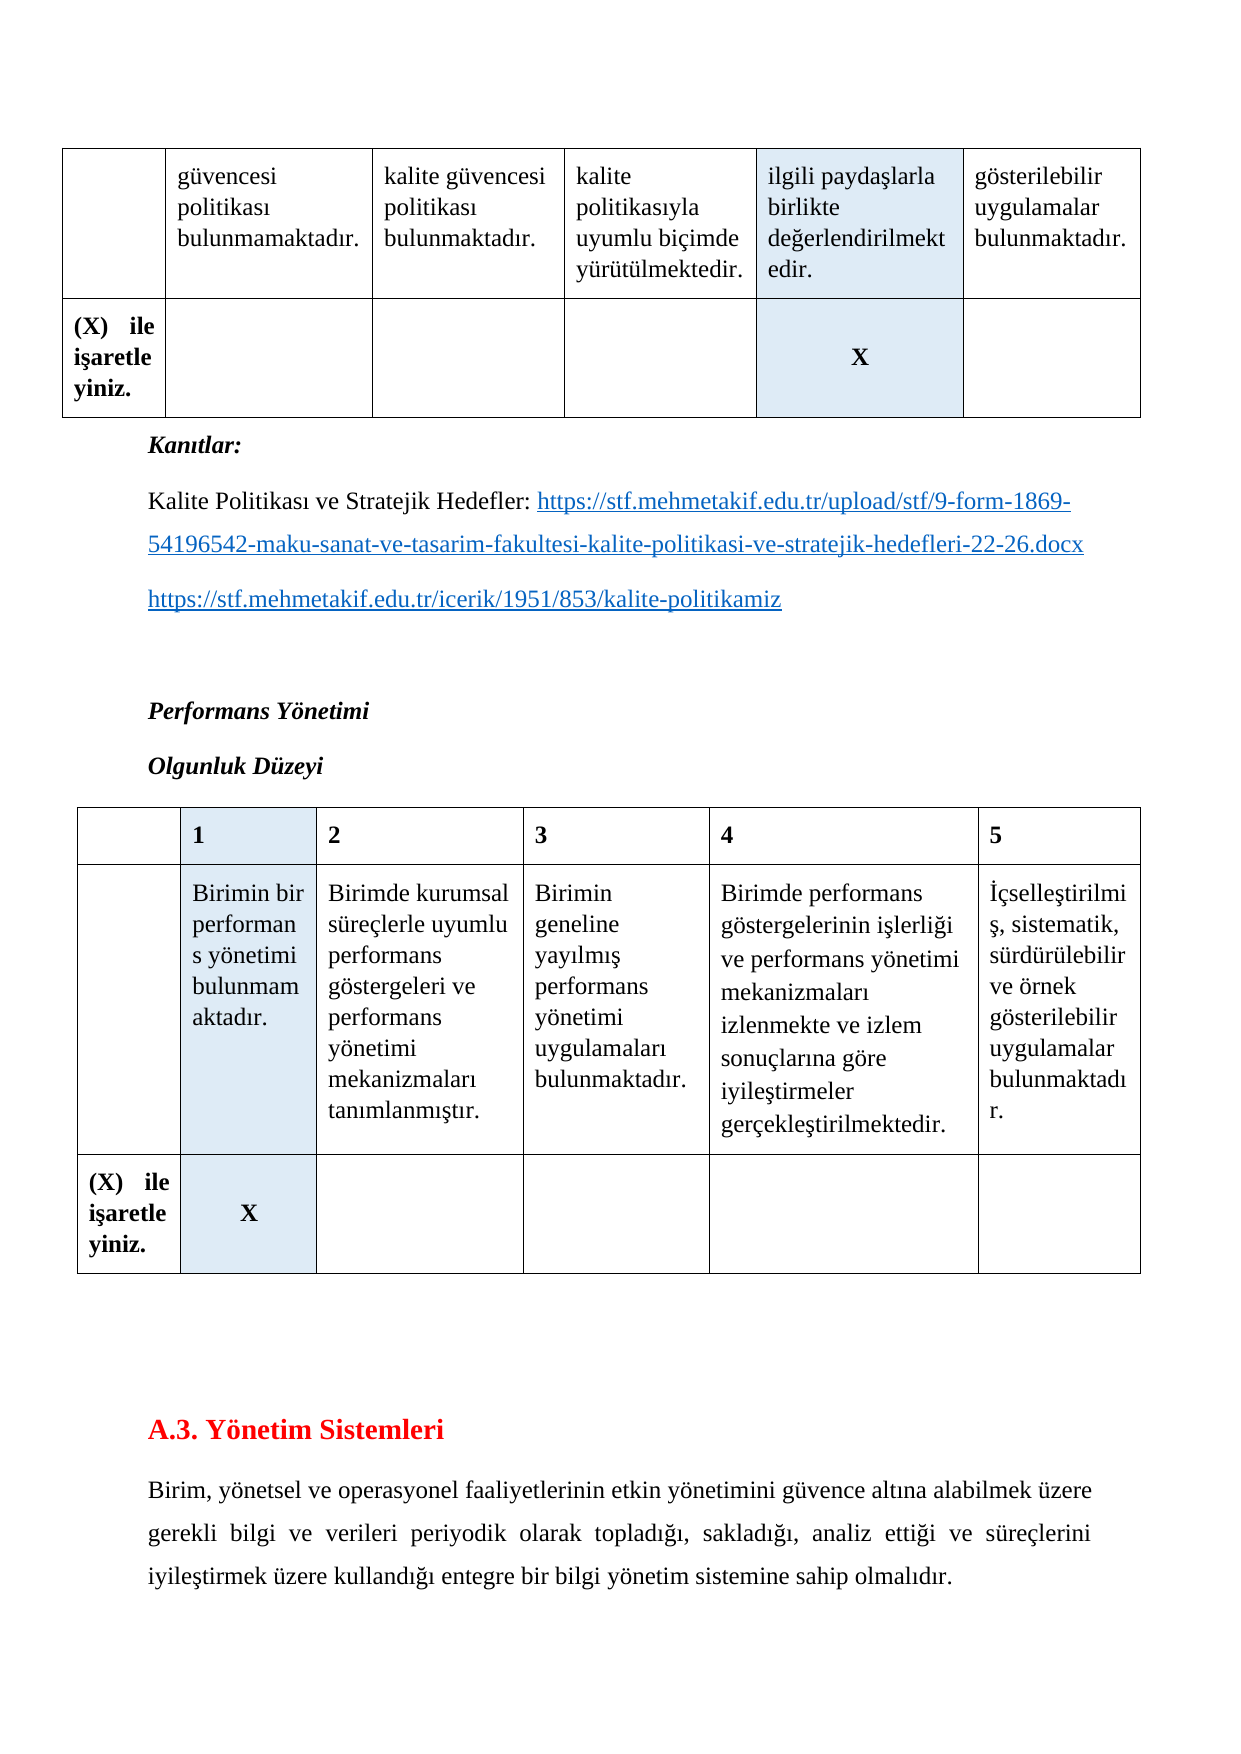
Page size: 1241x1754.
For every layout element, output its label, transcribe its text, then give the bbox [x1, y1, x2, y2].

table_cell [710, 1155, 978, 1273]
text A.3. Yönetim Sistemleri [148, 1412, 1093, 1446]
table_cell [757, 149, 963, 298]
text Olgunluk Düzeyi [148, 751, 1093, 780]
table_header 2 [317, 808, 523, 864]
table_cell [964, 149, 1140, 298]
table_header 3 [524, 808, 709, 864]
table_cell (X) ile işaretleyiniz. [78, 1155, 180, 1273]
table_cell [524, 1155, 709, 1273]
text Kalite Politikası ve Stratejik Hedefler: https://stf.mehmetakif.edu.tr/upload/stf/9-form-1869-54196542-maku-sanat-ve-tasarim-fakultesi-kalite-politikasi-ve-stratejik-hedefleri-22-26.docx [148, 486, 1093, 558]
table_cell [373, 149, 564, 298]
table_header [78, 808, 180, 864]
table_cell [373, 299, 564, 417]
text Birim, yönetsel ve operasyonel faaliyetlerinin etkin yönetimini güvence altına alabilmek üzere gerekli bilgi ve verileri periyodik olarak topladığı, sakladığı, analiz ettiği ve süreçlerini iyileştirmek üzere kullandığı entegre bir bilgi yönetim sistemine sahip olmalıdır. [148, 1475, 1093, 1590]
table_header 5 [979, 808, 1140, 864]
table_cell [565, 149, 756, 298]
table_cell [166, 299, 372, 417]
table_cell [979, 1155, 1140, 1273]
table_cell (X) ile işaretleyiniz. [63, 299, 165, 417]
table_cell Birimde kurumsal süreçlerle uyumlu performans göstergeleri ve performans yönetimi mekanizmaları tanımlanmıştır. [317, 865, 523, 1154]
text https://stf.mehmetakif.edu.tr/icerik/1951/853/kalite-politikamiz [148, 584, 1093, 613]
table_header 1 [181, 808, 316, 864]
table_cell [565, 299, 756, 417]
table_cell Birimde performans göstergelerinin işlerliği ve performans yönetimi mekanizmaları izlenmekte ve izlem sonuçlarına göre iyileştirmeler gerçekleştirilmektedir. [710, 865, 978, 1154]
table_cell [63, 149, 165, 298]
text Performans Yönetimi [148, 696, 1093, 724]
text Kanıtlar: [148, 430, 1093, 459]
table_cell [166, 149, 372, 298]
table_cell Birimin geneline yayılmış performans yönetimi uygulamaları bulunmaktadır. [524, 865, 709, 1154]
table_cell X [181, 1155, 316, 1273]
table_cell [964, 299, 1140, 417]
table_cell [317, 1155, 523, 1273]
table_header 4 [710, 808, 978, 864]
table_cell X [757, 299, 963, 417]
table_cell Birimin bir performans yönetimi bulunmamaktadır. [181, 865, 316, 1154]
table_cell [78, 865, 180, 1154]
table_cell İçselleştirilmiş, sistematik, sürdürülebilir ve örnek gösterilebilir uygulamalar bulunmaktadır. [979, 865, 1140, 1154]
